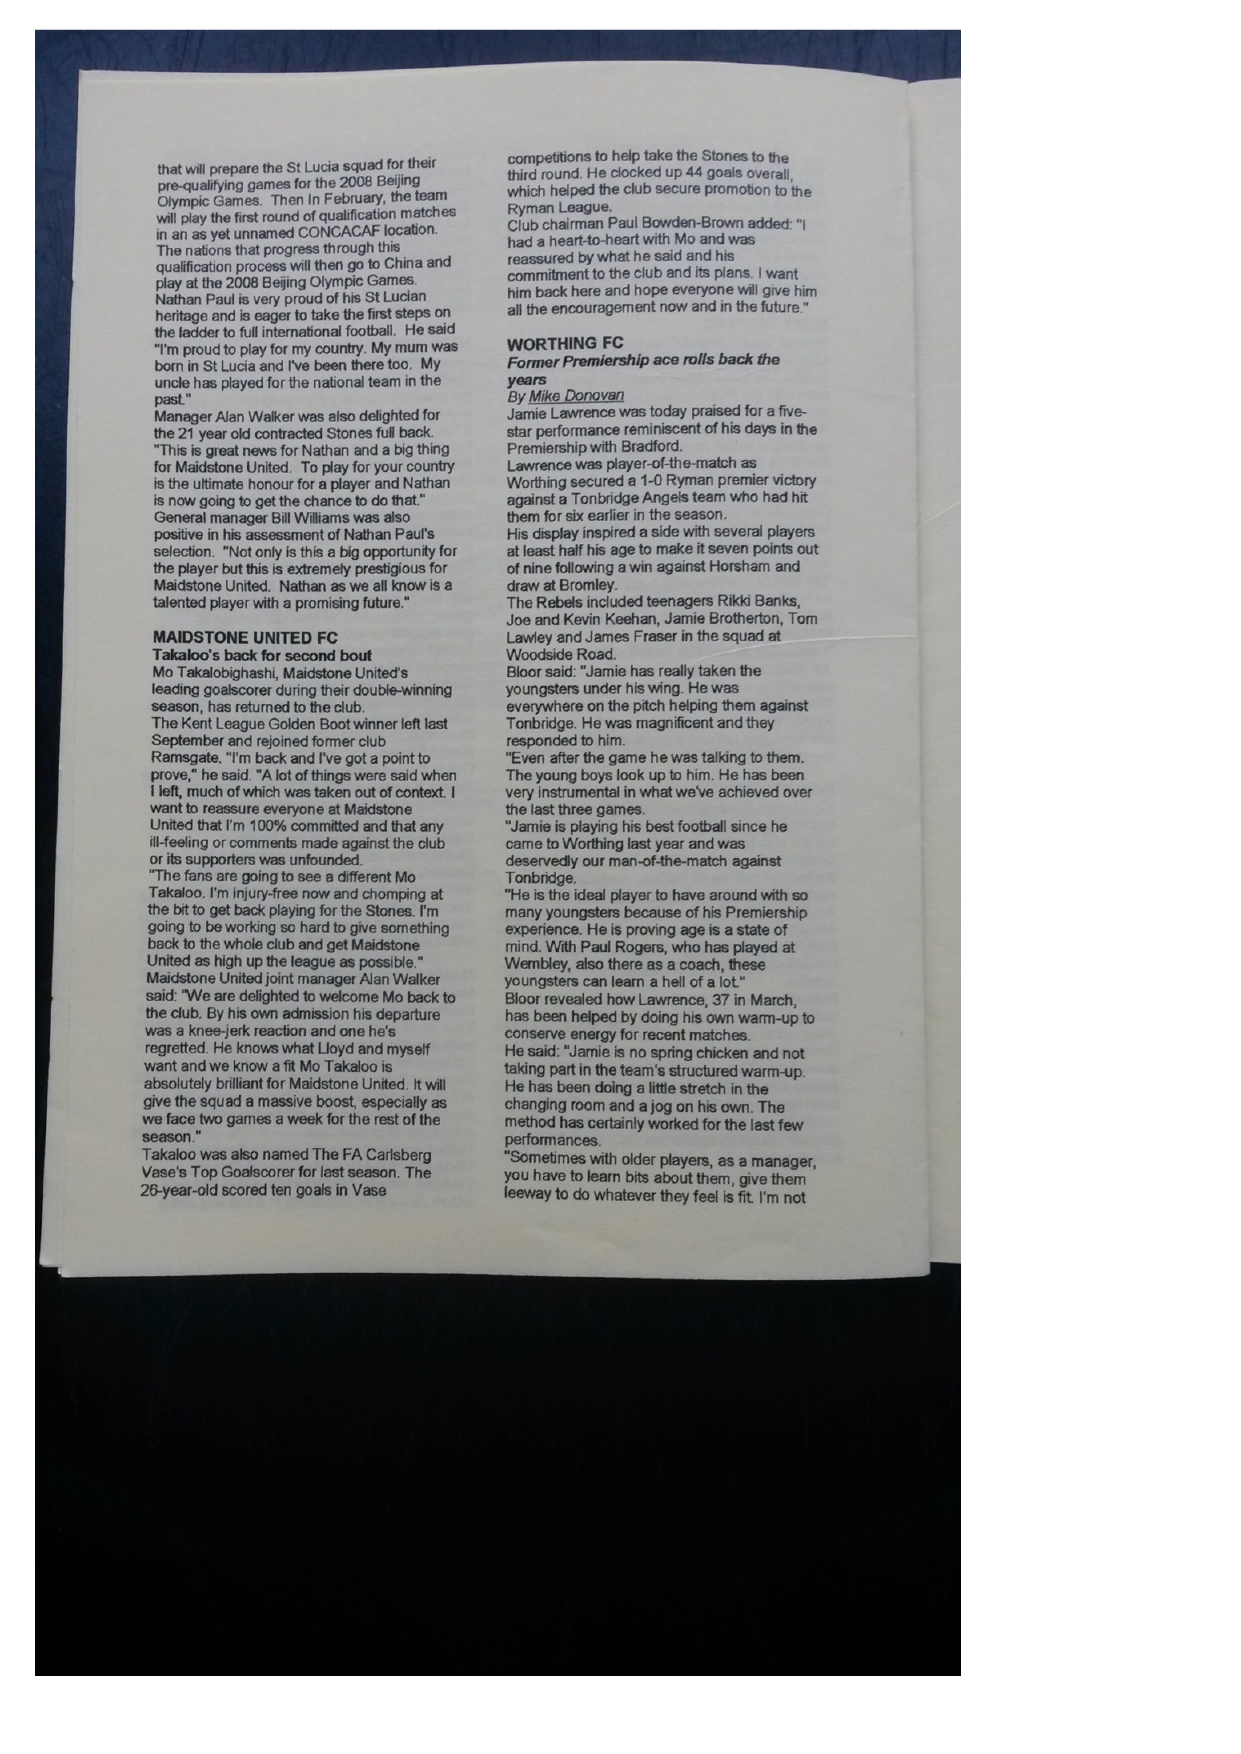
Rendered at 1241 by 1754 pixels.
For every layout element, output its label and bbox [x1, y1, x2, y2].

picture [36, 32, 961, 1676]
